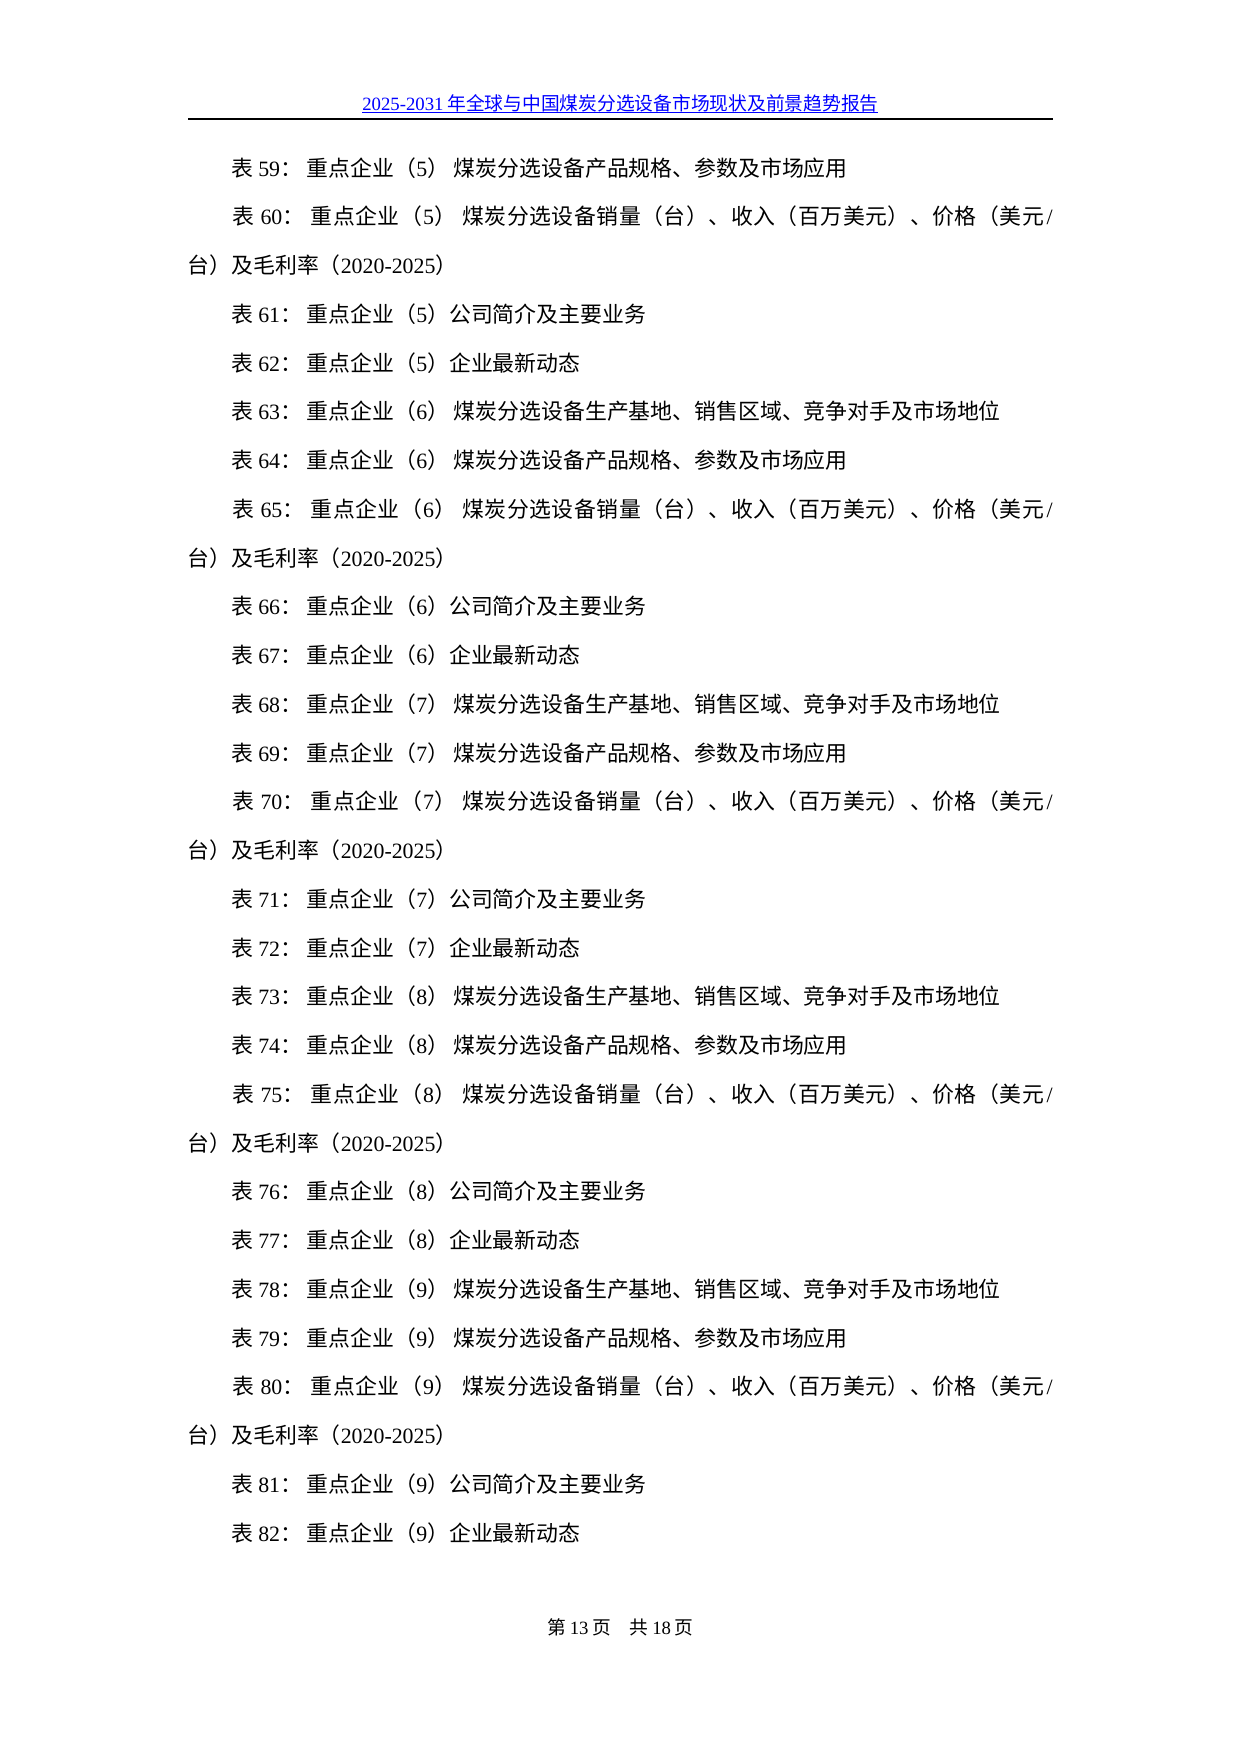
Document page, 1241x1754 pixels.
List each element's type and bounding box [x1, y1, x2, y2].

text [187, 150, 1053, 1548]
